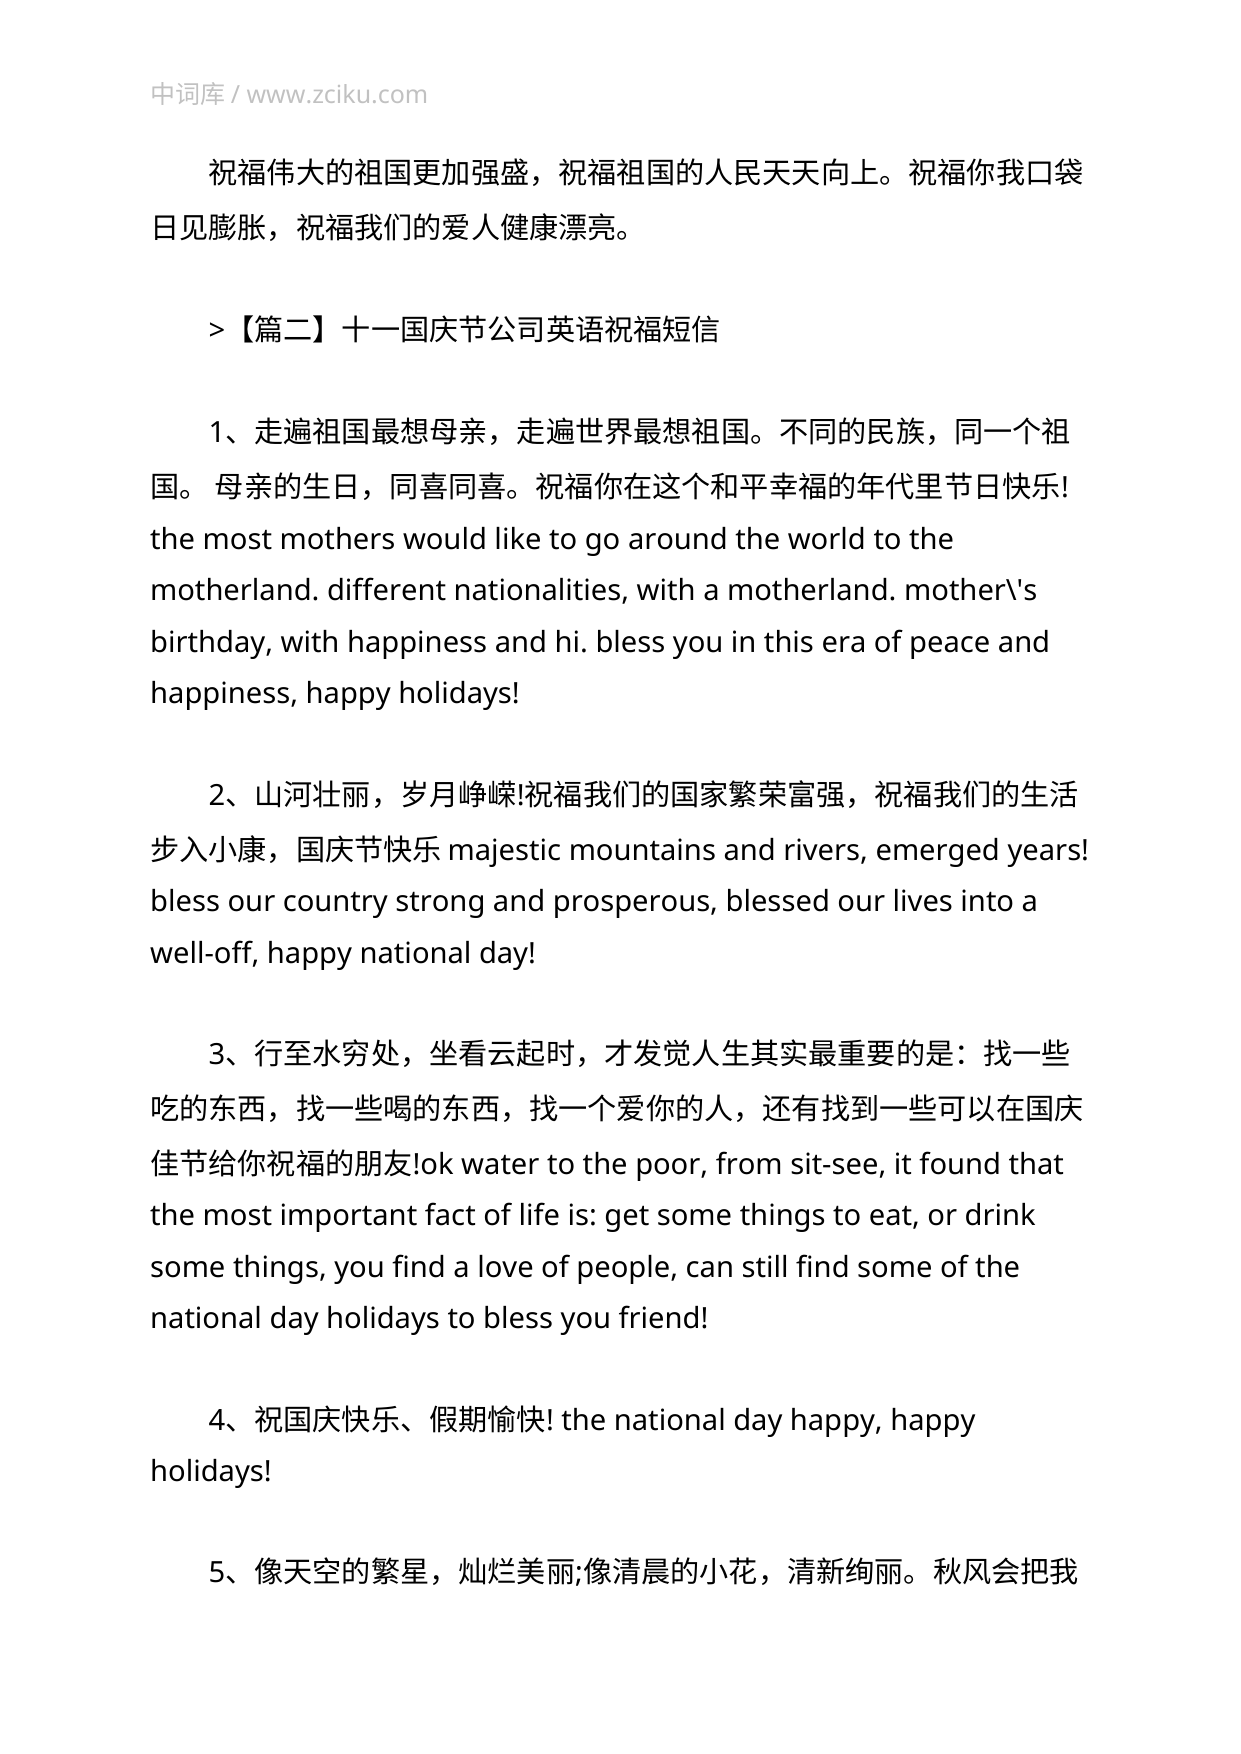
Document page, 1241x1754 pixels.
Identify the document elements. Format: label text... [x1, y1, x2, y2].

text 2、山河壮丽，岁月峥嵘!祝福我们的国家繁荣富强，祝福我们的生活步入小康，国庆节快乐majestic mountains and rivers, emerged years! bless our country strong and prosperous, blessed our lives into a well-off, happy national day! [150, 771, 1090, 972]
text 3、行至水穷处，坐看云起时，才发觉人生其实最重要的是：找一些吃的东西，找一些喝的东西，找一个爱你的人，还有找到一些可以在国庆佳节给你祝福的朋友!ok water to the poor, from sit-see, it found that the most important fact of life is: get some things to eat, or drink some things, you find a love of people, can still find some of the national day holidays to bless you friend! [150, 1030, 1090, 1337]
text >【篇二】十一国庆节公司英语祝福短信 [150, 307, 1090, 349]
text 1、走遍祖国最想母亲，走遍世界最想祖国。不同的民族，同一个祖国。 母亲的生日，同喜同喜。祝福你在这个和平幸福的年代里节日快乐!the most mothers would like to go around the world to the motherland. different nationalities, with a motherland. mother\'s birthday, with happiness and hi. bless you in this era of peace and happiness, happy holidays! [150, 409, 1090, 712]
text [150, 1549, 1090, 1591]
text 祝福伟大的祖国更加强盛，祝福祖国的人民天天向上。祝福你我口袋日见膨胀，祝福我们的爱人健康漂亮。 [150, 150, 1090, 247]
text 4、祝国庆快乐、假期愉快! the national day happy, happy holidays! [150, 1396, 1090, 1490]
